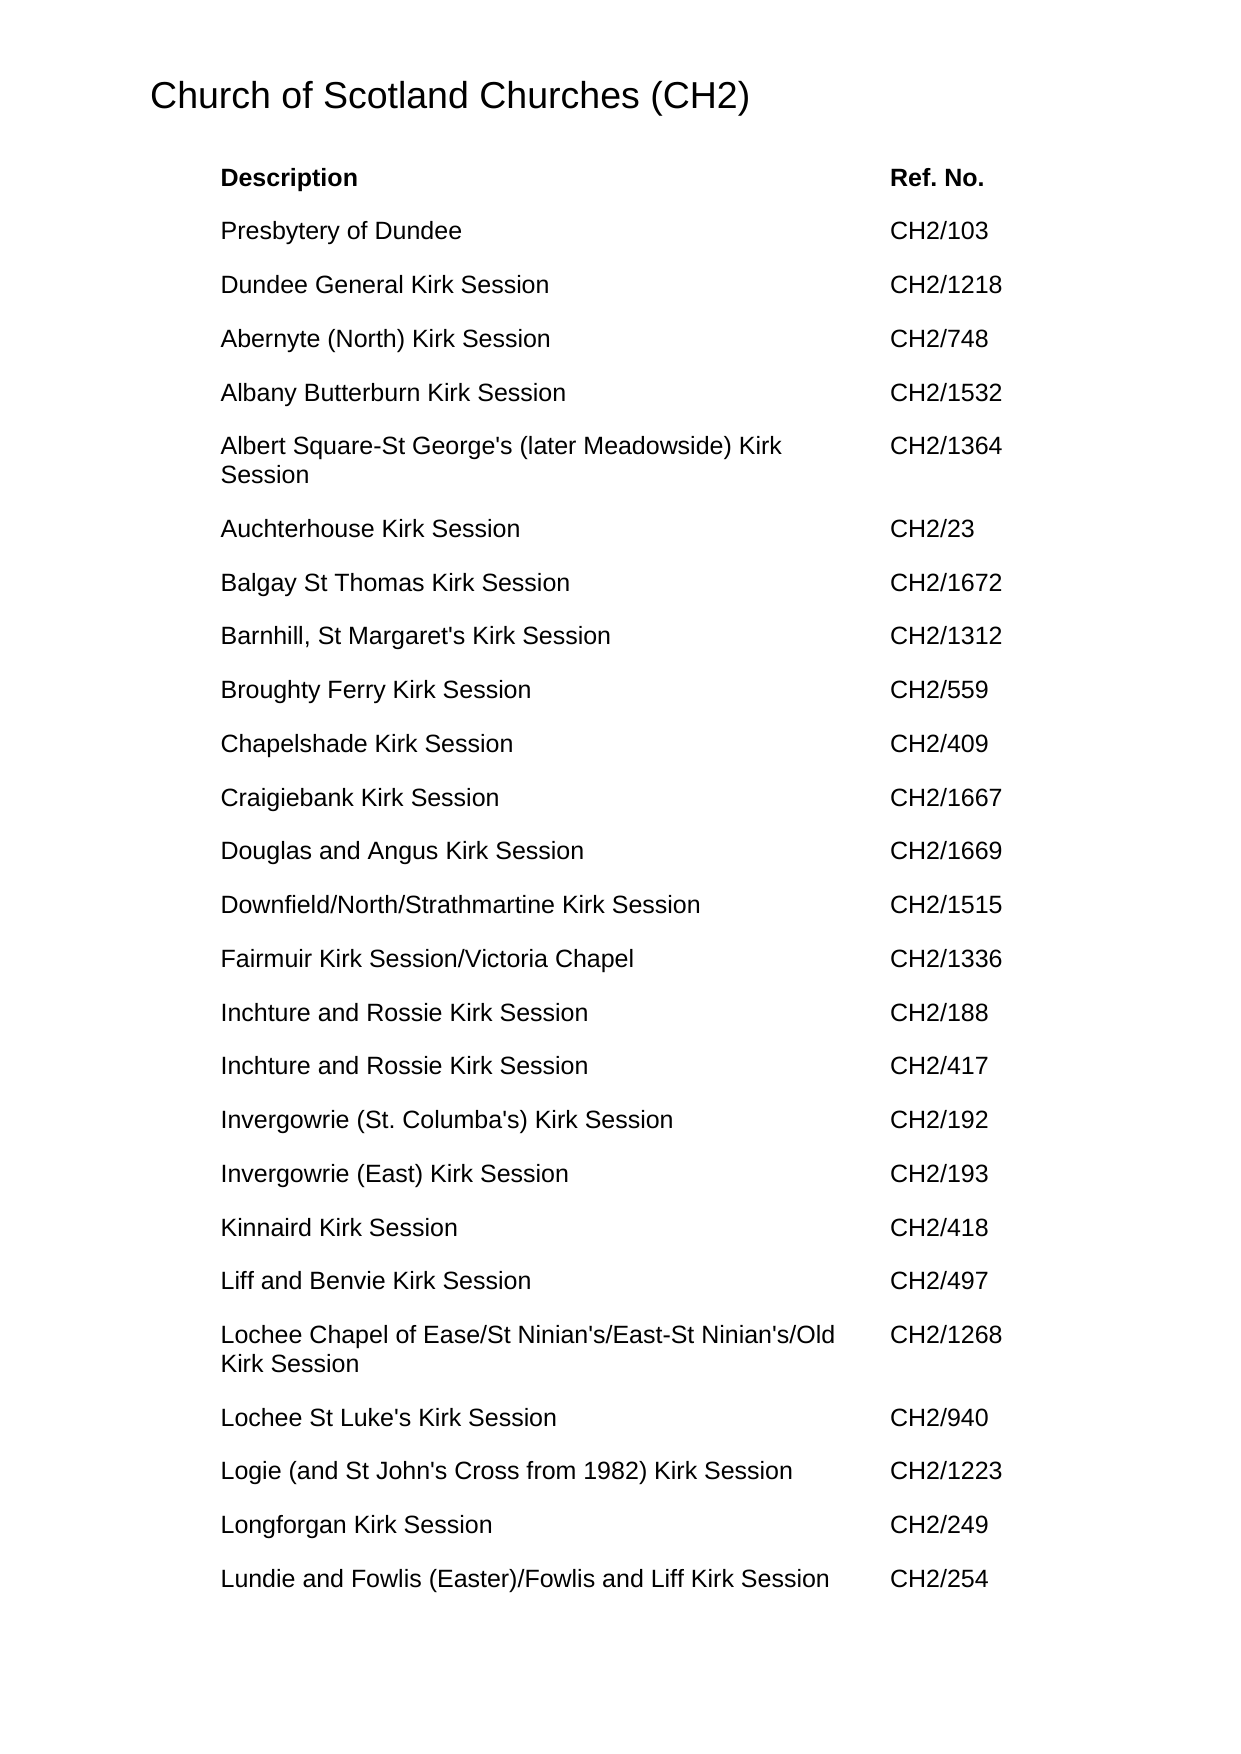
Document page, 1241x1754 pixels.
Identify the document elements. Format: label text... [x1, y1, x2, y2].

table_cell CH2/23 [879, 501, 1049, 555]
table_cell Albert Square-St George's (later Meadowside) Kirk Session [209, 419, 879, 501]
table_cell Inchture and Rossie Kirk Session [209, 985, 879, 1039]
table_cell Presbytery of Dundee [209, 204, 879, 257]
table_cell CH2/1532 [879, 365, 1049, 419]
table_cell CH2/103 [879, 204, 1049, 257]
table_cell CH2/940 [879, 1390, 1049, 1444]
table_cell Downfield/North/Strathmartine Kirk Session [209, 878, 879, 931]
table_cell CH2/409 [879, 716, 1049, 770]
table_cell Dundee General Kirk Session [209, 258, 879, 311]
table_cell CH2/1218 [879, 258, 1049, 311]
table_cell CH2/1312 [879, 609, 1049, 662]
table_cell Inchture and Rossie Kirk Session [209, 1039, 879, 1092]
table_cell Broughty Ferry Kirk Session [209, 663, 879, 716]
table_cell CH2/1223 [879, 1444, 1049, 1497]
table_cell CH2/1672 [879, 555, 1049, 609]
table_cell Kinnaird Kirk Session [209, 1200, 879, 1254]
table_cell Logie (and St John's Cross from 1982) Kirk Session [209, 1444, 879, 1497]
table_cell CH2/249 [879, 1498, 1049, 1551]
table_cell Invergowrie (East) Kirk Session [209, 1146, 879, 1200]
table_cell CH2/192 [879, 1093, 1049, 1146]
table_cell Balgay St Thomas Kirk Session [209, 555, 879, 609]
table_cell Longforgan Kirk Session [209, 1498, 879, 1551]
table_cell CH2/1515 [879, 878, 1049, 931]
table_cell CH2/1364 [879, 419, 1049, 501]
table_cell Lochee Chapel of Ease/St Ninian's/East-St Ninian's/Old Kirk Session [209, 1308, 879, 1390]
table_header Description [209, 150, 879, 204]
table_cell Douglas and Angus Kirk Session [209, 824, 879, 877]
table_cell CH2/748 [879, 311, 1049, 365]
table_cell Abernyte (North) Kirk Session [209, 311, 879, 365]
table_cell Invergowrie (St. Columba's) Kirk Session [209, 1093, 879, 1146]
table_cell Lochee St Luke's Kirk Session [209, 1390, 879, 1444]
table_cell Chapelshade Kirk Session [209, 716, 879, 770]
table_cell Liff and Benvie Kirk Session [209, 1254, 879, 1307]
table_cell Craigiebank Kirk Session [209, 770, 879, 824]
table_cell CH2/254 [879, 1551, 1049, 1592]
table_cell CH2/188 [879, 985, 1049, 1039]
table_cell Auchterhouse Kirk Session [209, 501, 879, 555]
table_cell CH2/417 [879, 1039, 1049, 1092]
table_cell CH2/1669 [879, 824, 1049, 877]
table_cell CH2/193 [879, 1146, 1049, 1200]
table_header Ref. No. [879, 150, 1049, 204]
table_cell Fairmuir Kirk Session/Victoria Chapel [209, 931, 879, 985]
table_cell CH2/418 [879, 1200, 1049, 1254]
table_cell CH2/1667 [879, 770, 1049, 824]
table_cell Barnhill, St Margaret's Kirk Session [209, 609, 879, 662]
table_cell CH2/1268 [879, 1308, 1049, 1390]
table_cell CH2/559 [879, 663, 1049, 716]
table_cell CH2/1336 [879, 931, 1049, 985]
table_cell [209, 1551, 879, 1592]
table_cell CH2/497 [879, 1254, 1049, 1307]
table_cell Albany Butterburn Kirk Session [209, 365, 879, 419]
